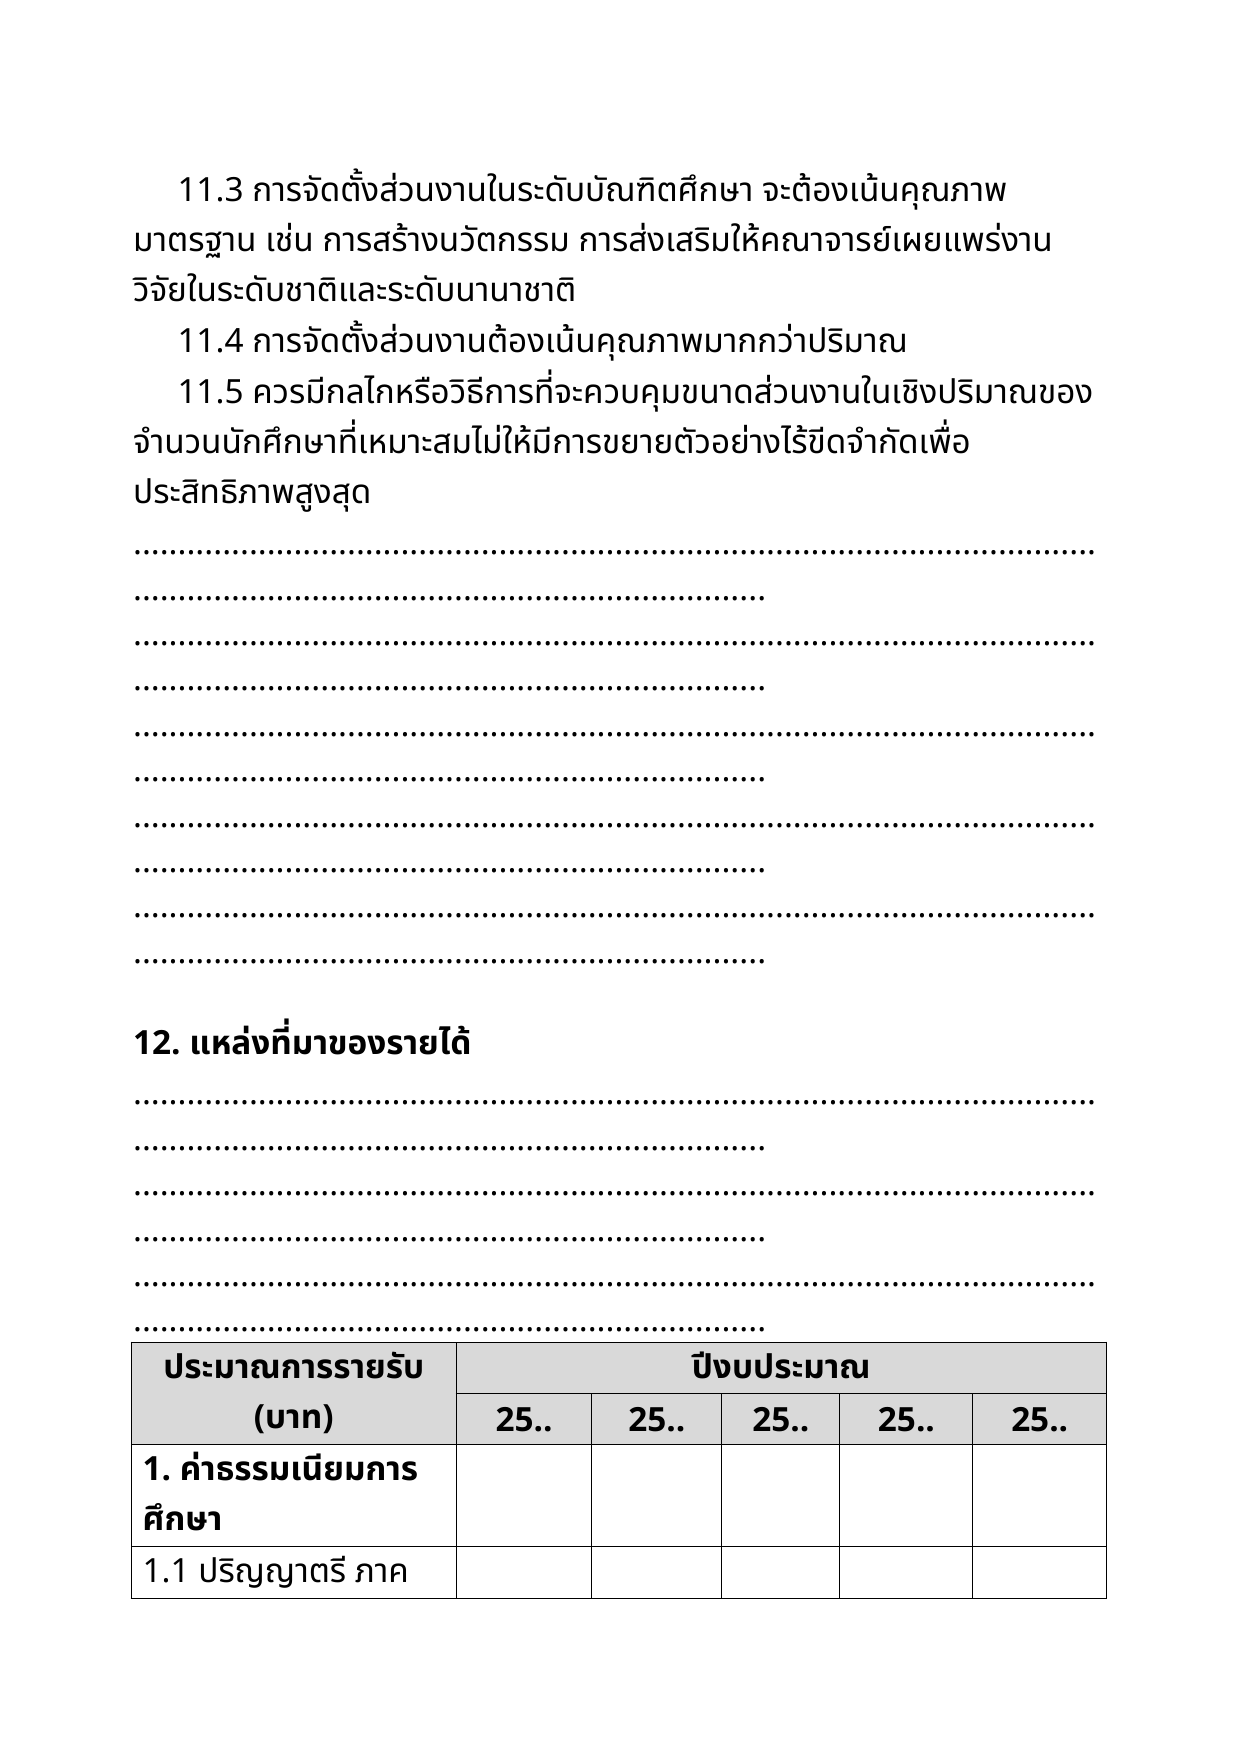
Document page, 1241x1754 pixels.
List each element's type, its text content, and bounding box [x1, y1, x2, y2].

table_cell [722, 1445, 839, 1546]
text ................................................................................................................................................................................... [133, 1160, 1104, 1251]
text 12. แหล่งที่มาของรายได้ [133, 1018, 1104, 1069]
table_cell 1.1 ปริญญาตรี ภาคปกติ [132, 1547, 456, 1597]
table_cell [592, 1445, 721, 1546]
text 11.3 การจัดตั้งส่วนงานในระดับบัณฑิตศึกษา จะต้องเน้นคุณภาพมาตรฐาน เช่น การสร้างนวัตกรรม การส่งเสริมให้คณาจารย์เผยแพร่งานวิจัยในระดับชาติและระดับนานาชาติ [133, 165, 1104, 317]
table_cell 1. ค่าธรรมเนียมการศึกษา [132, 1445, 456, 1546]
table_header ประมาณการรายรับ (บาท) [132, 1343, 456, 1444]
table_cell 25.. [722, 1394, 839, 1444]
text ................................................................................................................................................................................... [133, 519, 1104, 610]
table_cell [840, 1445, 972, 1546]
table_cell [973, 1547, 1106, 1597]
table_cell [722, 1547, 839, 1597]
table_cell 25.. [457, 1394, 591, 1444]
table_cell [457, 1445, 591, 1546]
text ................................................................................................................................................................................... [133, 791, 1104, 882]
table_cell [457, 1547, 591, 1597]
table_cell [840, 1547, 972, 1597]
table_header ปีงบประมาณ [457, 1343, 1106, 1393]
text ................................................................................................................................................................................... [133, 1069, 1104, 1160]
text 11.5 ควรมีกลไกหรือวิธีการที่จะควบคุมขนาดส่วนงานในเชิงปริมาณของจำนวนนักศึกษาที่เหมาะสมไม่ให้มีการขยายตัวอย่างไร้ขีดจำกัดเพื่อประสิทธิภาพสูงสุด [133, 367, 1104, 519]
table_cell 25.. [840, 1394, 972, 1444]
table_cell [973, 1445, 1106, 1546]
text ................................................................................................................................................................................... [133, 610, 1104, 701]
table_cell 25.. [973, 1394, 1106, 1444]
text 11.4 การจัดตั้งส่วนงานต้องเน้นคุณภาพมากกว่าปริมาณ [133, 317, 1104, 367]
text ................................................................................................................................................................................... [133, 882, 1104, 973]
table_cell [592, 1547, 721, 1597]
text ................................................................................................................................................................................... [133, 1251, 1104, 1342]
text ................................................................................................................................................................................... [133, 701, 1104, 791]
table_cell 25.. [592, 1394, 721, 1444]
